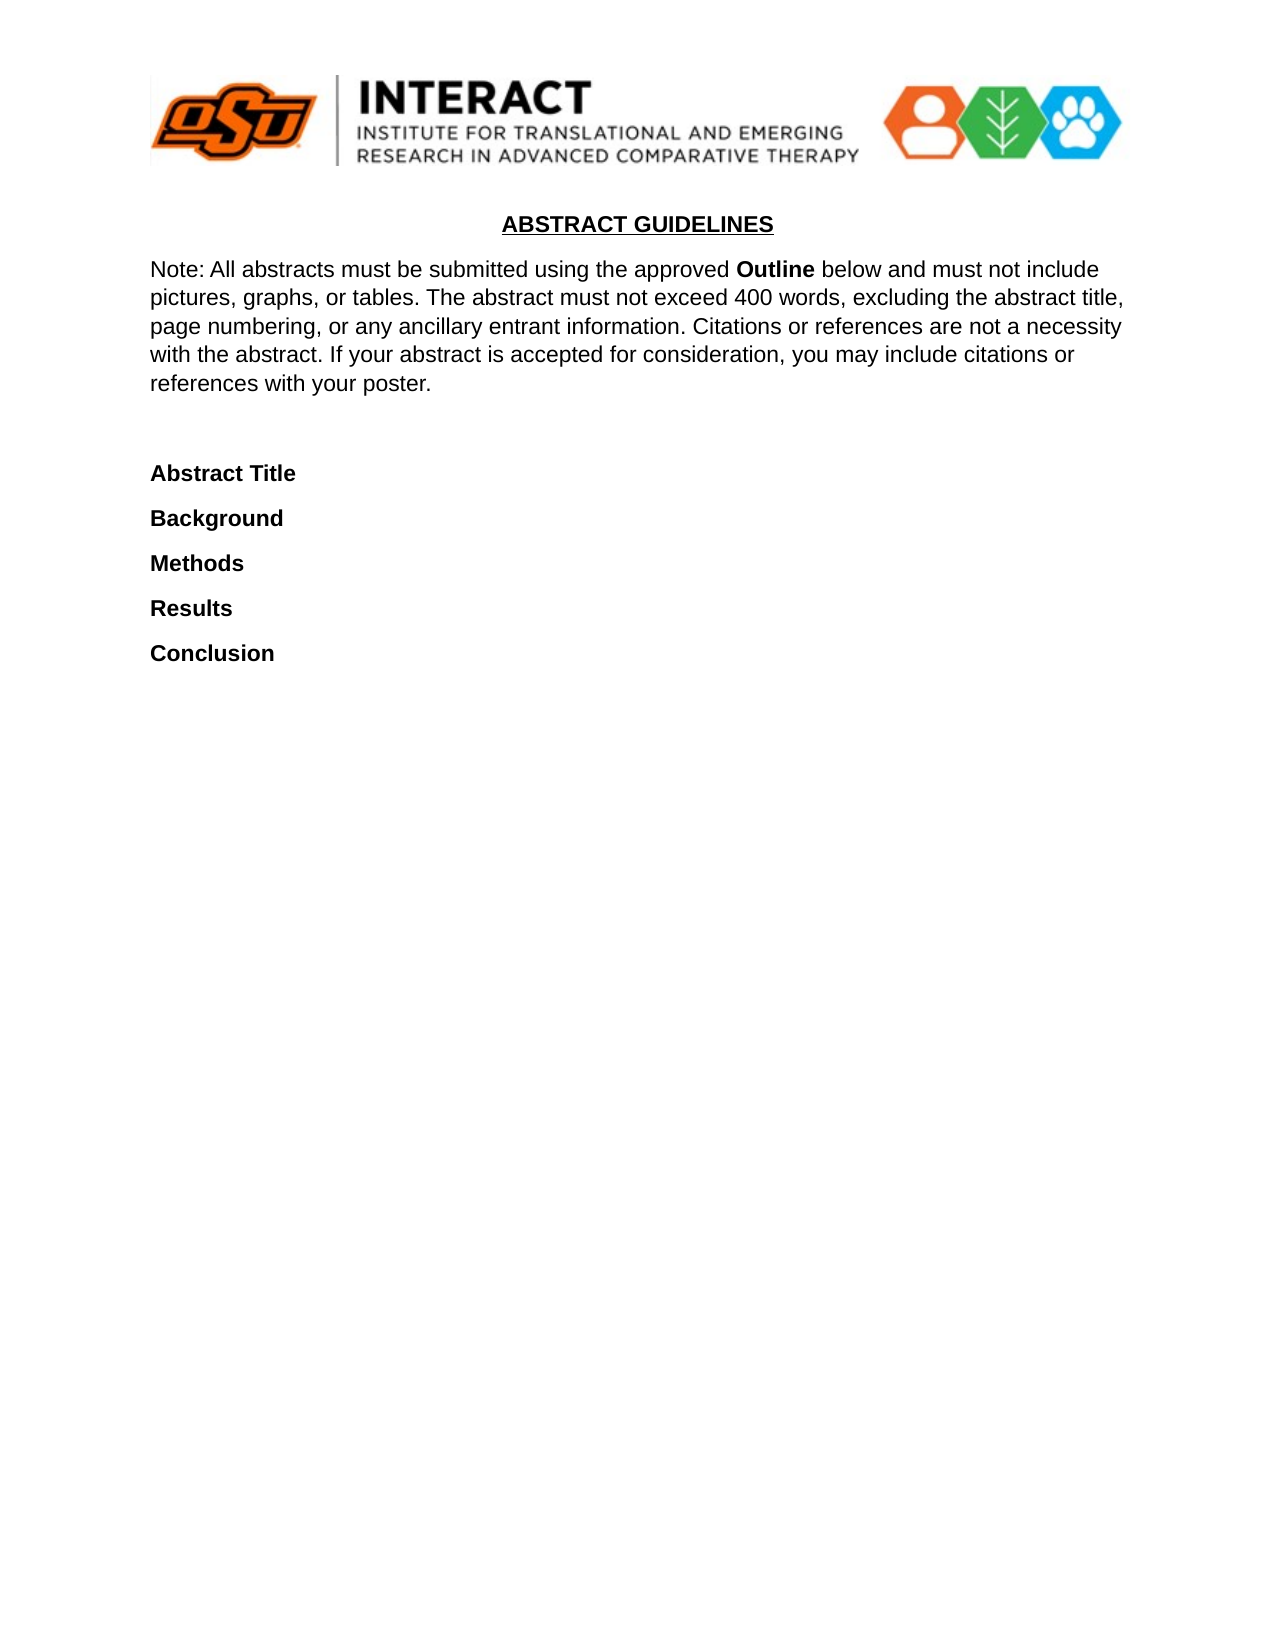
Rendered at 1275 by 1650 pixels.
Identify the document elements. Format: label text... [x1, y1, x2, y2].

picture [150, 75, 1131, 166]
text Results [150, 595, 1125, 621]
text Background [150, 505, 1125, 531]
text Methods [150, 550, 1125, 576]
text Abstract Title [150, 460, 1125, 486]
text Conclusion [150, 640, 1125, 667]
text ABSTRACT GUIDELINES [150, 211, 1125, 237]
text Note: All abstracts must be submitted using the approved Outline below and must not include pictures, graphs, or tables. The abstract must not exceed 400 words, excluding the abstract title, page numbering, or any ancillary entrant information. Citations or references are not a necessity with the abstract. If your abstract is accepted for consideration, you may include citations or references with your poster. [150, 256, 1125, 396]
